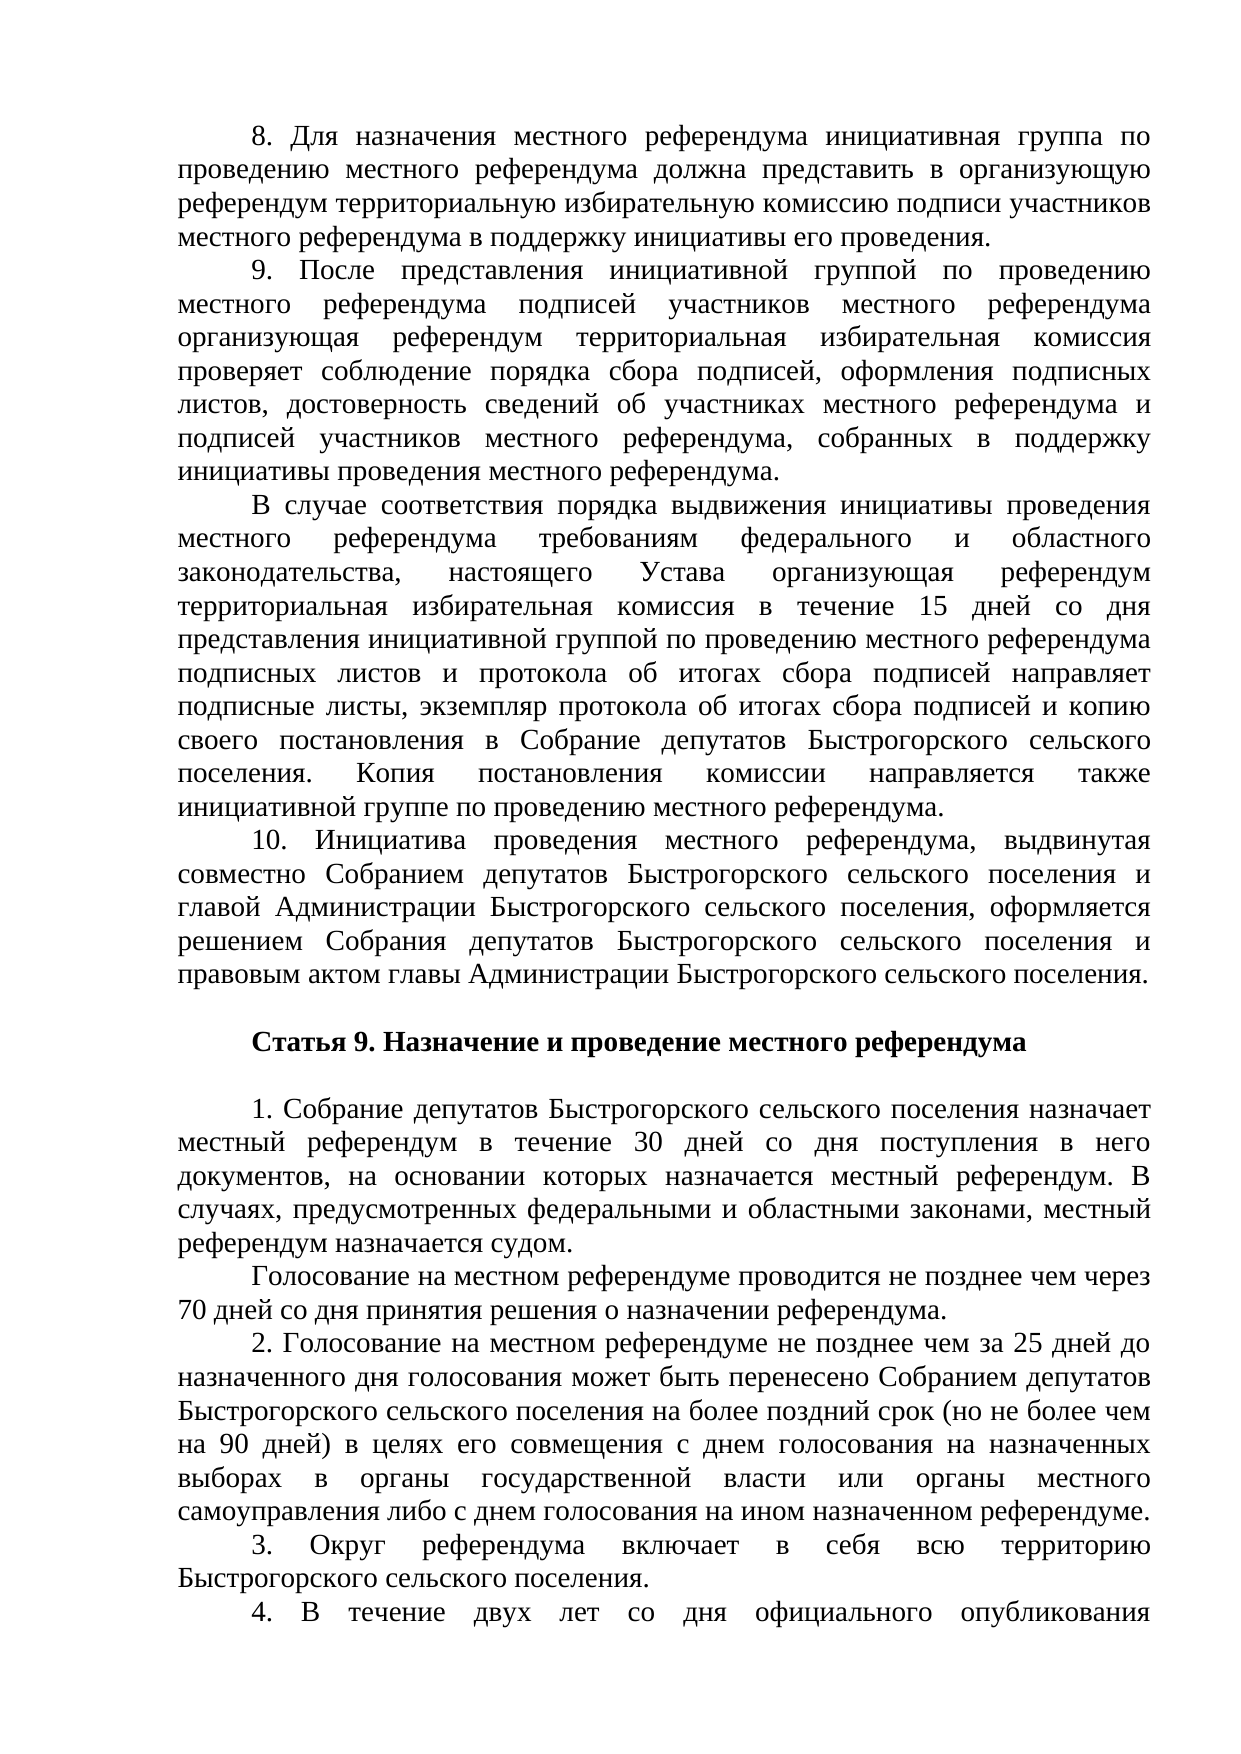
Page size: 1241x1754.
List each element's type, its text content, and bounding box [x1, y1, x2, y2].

text 10. Инициатива проведения местного референдума, выдвинутая совместно Собранием депутатов Быстрогорского сельского поселения и главой Администрации Быстрогорского сельского поселения, оформляется решением Собрания депутатов Быстрогорского сельского поселения и правовым актом главы Администрации Быстрогорского сельского поселения. [177, 822, 1152, 990]
text 2. Голосование на местном референдуме не позднее чем за 25 дней до назначенного дня голосования может быть перенесено Собранием депутатов Быстрогорского сельского поселения на более поздний срок (но не более чем на 90 дней) в целях его совмещения с днем голосования на назначенных выборах в органы государственной власти или органы местного самоуправления либо с днем голосования на ином назначенном референдуме. [177, 1326, 1152, 1527]
text В случае соответствия порядка выдвижения инициативы проведения местного референдума требованиям федерального и областного законодательства, настоящего Устава организующая референдум территориальная избирательная комиссия в течение 15 дней со дня представления инициативной группой по проведению местного референдума подписных листов и протокола об итогах сбора подписей направляет подписные листы, экземпляр протокола об итогах сбора подписей и копию своего постановления в Собрание депутатов Быстрогорского сельского поселения. Копия постановления комиссии направляется также инициативной группе по проведению местного референдума. [177, 487, 1152, 822]
text Голосование на местном референдуме проводится не позднее чем через 70 дней со дня принятия решения о назначении референдума. [177, 1258, 1152, 1326]
text 1. Собрание депутатов Быстрогорского сельского поселения назначает местный референдум в течение 30 дней со дня поступления в него документов, на основании которых назначается местный референдум. В случаях, предусмотренных федеральными и областными законами, местный референдум назначается судом. [177, 1091, 1152, 1258]
text 3. Округ референдума включает в себя всю территорию Быстрогорского сельского поселения. [177, 1527, 1152, 1594]
text Статья 9. Назначение и проведение местного референдума [177, 1024, 1152, 1057]
text 8. Для назначения местного референдума инициативная группа по проведению местного референдума должна представить в организующую референдум территориальную избирательную комиссию подписи участников местного референдума в поддержку инициативы его проведения. [177, 118, 1152, 252]
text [177, 1594, 1152, 1627]
text 9. После представления инициативной группой по проведению местного референдума подписей участников местного референдума организующая референдум территориальная избирательная комиссия проверяет соблюдение порядка сбора подписей, оформления подписных листов, достоверность сведений об участниках местного референдума и подписей участников местного референдума, собранных в поддержку инициативы проведения местного референдума. [177, 252, 1152, 487]
